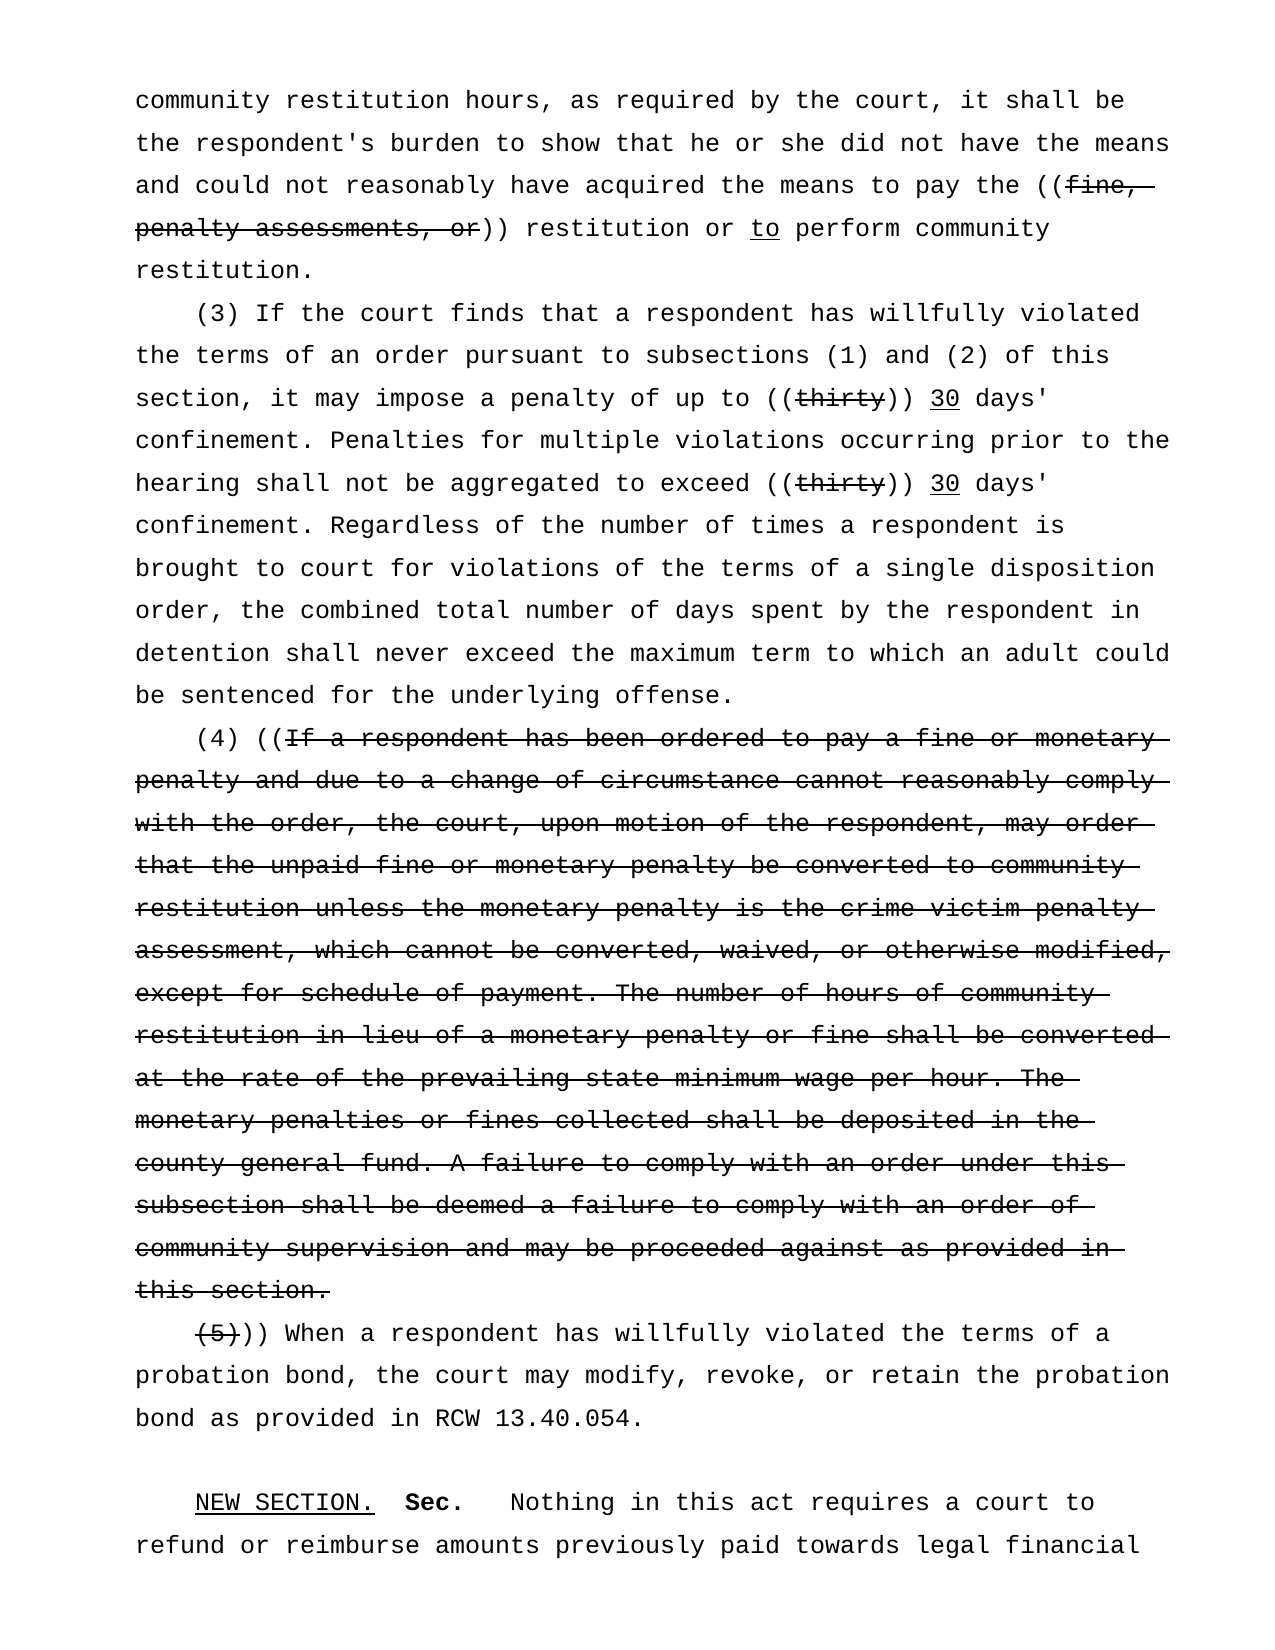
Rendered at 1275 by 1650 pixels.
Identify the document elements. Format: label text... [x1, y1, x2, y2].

text (4) ((If a respondent has been ordered to pay a fine or monetary penalty and due to a change of circumstance cannot reasonably comply with the order, the court, upon motion of the respondent, may order that the unpaid fine or monetary penalty be converted to community restitution unless the monetary penalty is the crime victim penalty assessment, which cannot be converted, waived, or otherwise modified, except for schedule of payment. The number of hours of community restitution in lieu of a monetary penalty or fine shall be converted at the rate of the prevailing state minimum wage per hour. The monetary penalties or fines collected shall be deposited in the county general fund. A failure to comply with an order under this subsection shall be deemed a failure to comply with an order of community supervision and may be proceeded against as provided in this section. [135, 783, 1170, 951]
text (4) ((If a respondent has been ordered to pay a fine or monetary penalty and due to a change of circumstance cannot reasonably comply with the order, the court, upon motion of the respondent, may order that the unpaid fine or monetary penalty be converted to community restitution unless the monetary penalty is the crime victim penalty assessment, which cannot be converted, waived, or otherwise modified, except for schedule of payment. The number of hours of community restitution in lieu of a monetary penalty or fine shall be converted at the rate of the prevailing state minimum wage per hour. The monetary penalties or fines collected shall be deposited in the county general fund. A failure to comply with an order under this subsection shall be deemed a failure to comply with an order of community supervision and may be proceeded against as provided in this section. [135, 1038, 1170, 1307]
text (4) ((If a respondent has been ordered to pay a fine or monetary penalty and due to a change of circumstance cannot reasonably comply with the order, the court, upon motion of the respondent, may order that the unpaid fine or monetary penalty be converted to community restitution unless the monetary penalty is the crime victim penalty assessment, which cannot be converted, waived, or otherwise modified, except for schedule of payment. The number of hours of community restitution in lieu of a monetary penalty or fine shall be converted at the rate of the prevailing state minimum wage per hour. The monetary penalties or fines collected shall be deposited in the county general fund. A failure to comply with an order under this subsection shall be deemed a failure to comply with an order of community supervision and may be proceeded against as provided in this section. [135, 712, 1170, 781]
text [135, 1477, 1170, 1562]
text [135, 75, 1170, 287]
text (3) If the court finds that a respondent has willfully violated the terms of an order pursuant to subsections (1) and (2) of this section, it may impose a penalty of up to ((thirty)) 30 days' confinement. Penalties for multiple violations occurring prior to the hearing shall not be aggregated to exceed ((thirty)) 30 days' confinement. Regardless of the number of times a respondent is brought to court for violations of the terms of a single disposition order, the combined total number of days spent by the respondent in detention shall never exceed the maximum term to which an adult could be sentenced for the underlying offense. [135, 287, 1170, 712]
text (5))) When a respondent has willfully violated the terms of a probation bond, the court may modify, revoke, or retain the probation bond as provided in RCW 13.40.054. [135, 1307, 1170, 1435]
text (4) ((If a respondent has been ordered to pay a fine or monetary penalty and due to a change of circumstance cannot reasonably comply with the order, the court, upon motion of the respondent, may order that the unpaid fine or monetary penalty be converted to community restitution unless the monetary penalty is the crime victim penalty assessment, which cannot be converted, waived, or otherwise modified, except for schedule of payment. The number of hours of community restitution in lieu of a monetary penalty or fine shall be converted at the rate of the prevailing state minimum wage per hour. The monetary penalties or fines collected shall be deposited in the county general fund. A failure to comply with an order under this subsection shall be deemed a failure to comply with an order of community supervision and may be proceeded against as provided in this section. [135, 953, 1170, 1036]
